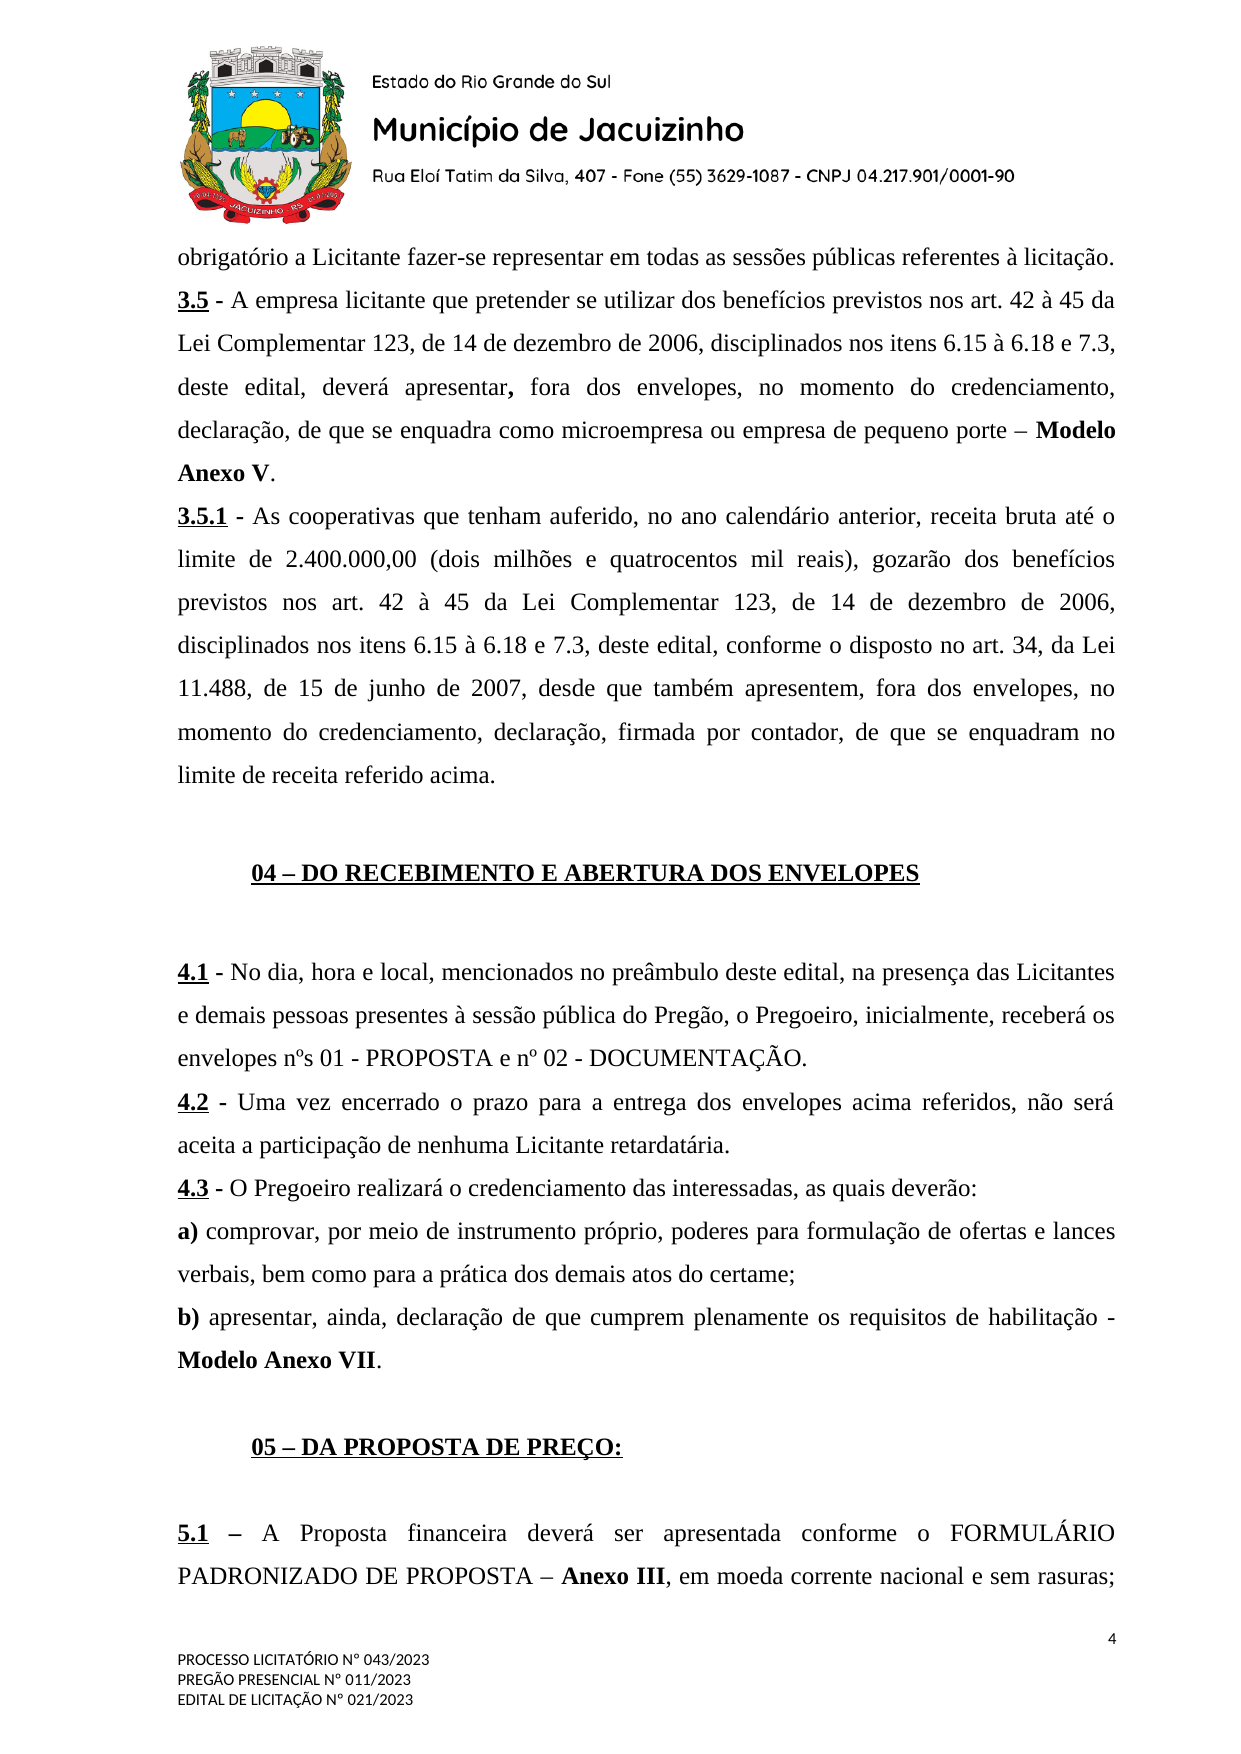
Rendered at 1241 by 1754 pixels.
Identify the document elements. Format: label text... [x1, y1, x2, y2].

picture [177, 41, 1034, 229]
text 4.1 - No dia, hora e local, mencionados no preâmbulo deste edital, na presença das Licitantes e demais pessoas presentes à sessão pública do Pregão, o Pregoeiro, inicialmente, receberá os envelopes nºs 01 - PROPOSTA e nº 02 - DOCUMENTAÇÃO. [177, 957, 1116, 1072]
text 4.3 - O Pregoeiro realizará o credenciamento das interessadas, as quais deverão: [177, 1173, 1116, 1202]
text 4.2 - Uma vez encerrado o prazo para a entrega dos envelopes acima referidos, não será aceita a participação de nenhuma Licitante retardatária. [177, 1087, 1116, 1158]
text b) apresentar, ainda, declaração de que cumprem plenamente os requisitos de habilitação - Modelo Anexo VII. [177, 1302, 1116, 1374]
text a) comprovar, por meio de instrumento próprio, poderes para formulação de ofertas e lances verbais, bem como para a prática dos demais atos do certame; [177, 1216, 1116, 1288]
text 05 – DA PROPOSTA DE PREÇO: [177, 1432, 1116, 1460]
text 3.5.1 - As cooperativas que tenham auferido, no ano calendário anterior, receita bruta até o limite de 2.400.000,00 (dois milhões e quatrocentos mil reais), gozarão dos benefícios previstos nos art. 42 à 45 da Lei Complementar 123, de 14 de dezembro de 2006, disciplinados nos itens 6.15 à 6.18 e 7.3, deste edital, conforme o disposto no art. 34, da Lei 11.488, de 15 de junho de 2007, desde que também apresentem, fora dos envelopes, no momento do credenciamento, declaração, firmada por contador, de que se enquadram no limite de receita referido acima. [177, 501, 1116, 788]
text 04 – DO RECEBIMENTO E ABERTURA DOS ENVELOPES [177, 858, 1116, 887]
text 3.5 - A empresa licitante que pretender se utilizar dos benefícios previstos nos art. 42 à 45 da Lei Complementar 123, de 14 de dezembro de 2006, disciplinados nos itens 6.15 à 6.18 e 7.3, deste edital, deverá apresentar, fora dos envelopes, no momento do credenciamento, declaração, de que se enquadra como microempresa ou empresa de pequeno porte – Modelo Anexo V. [177, 285, 1116, 487]
